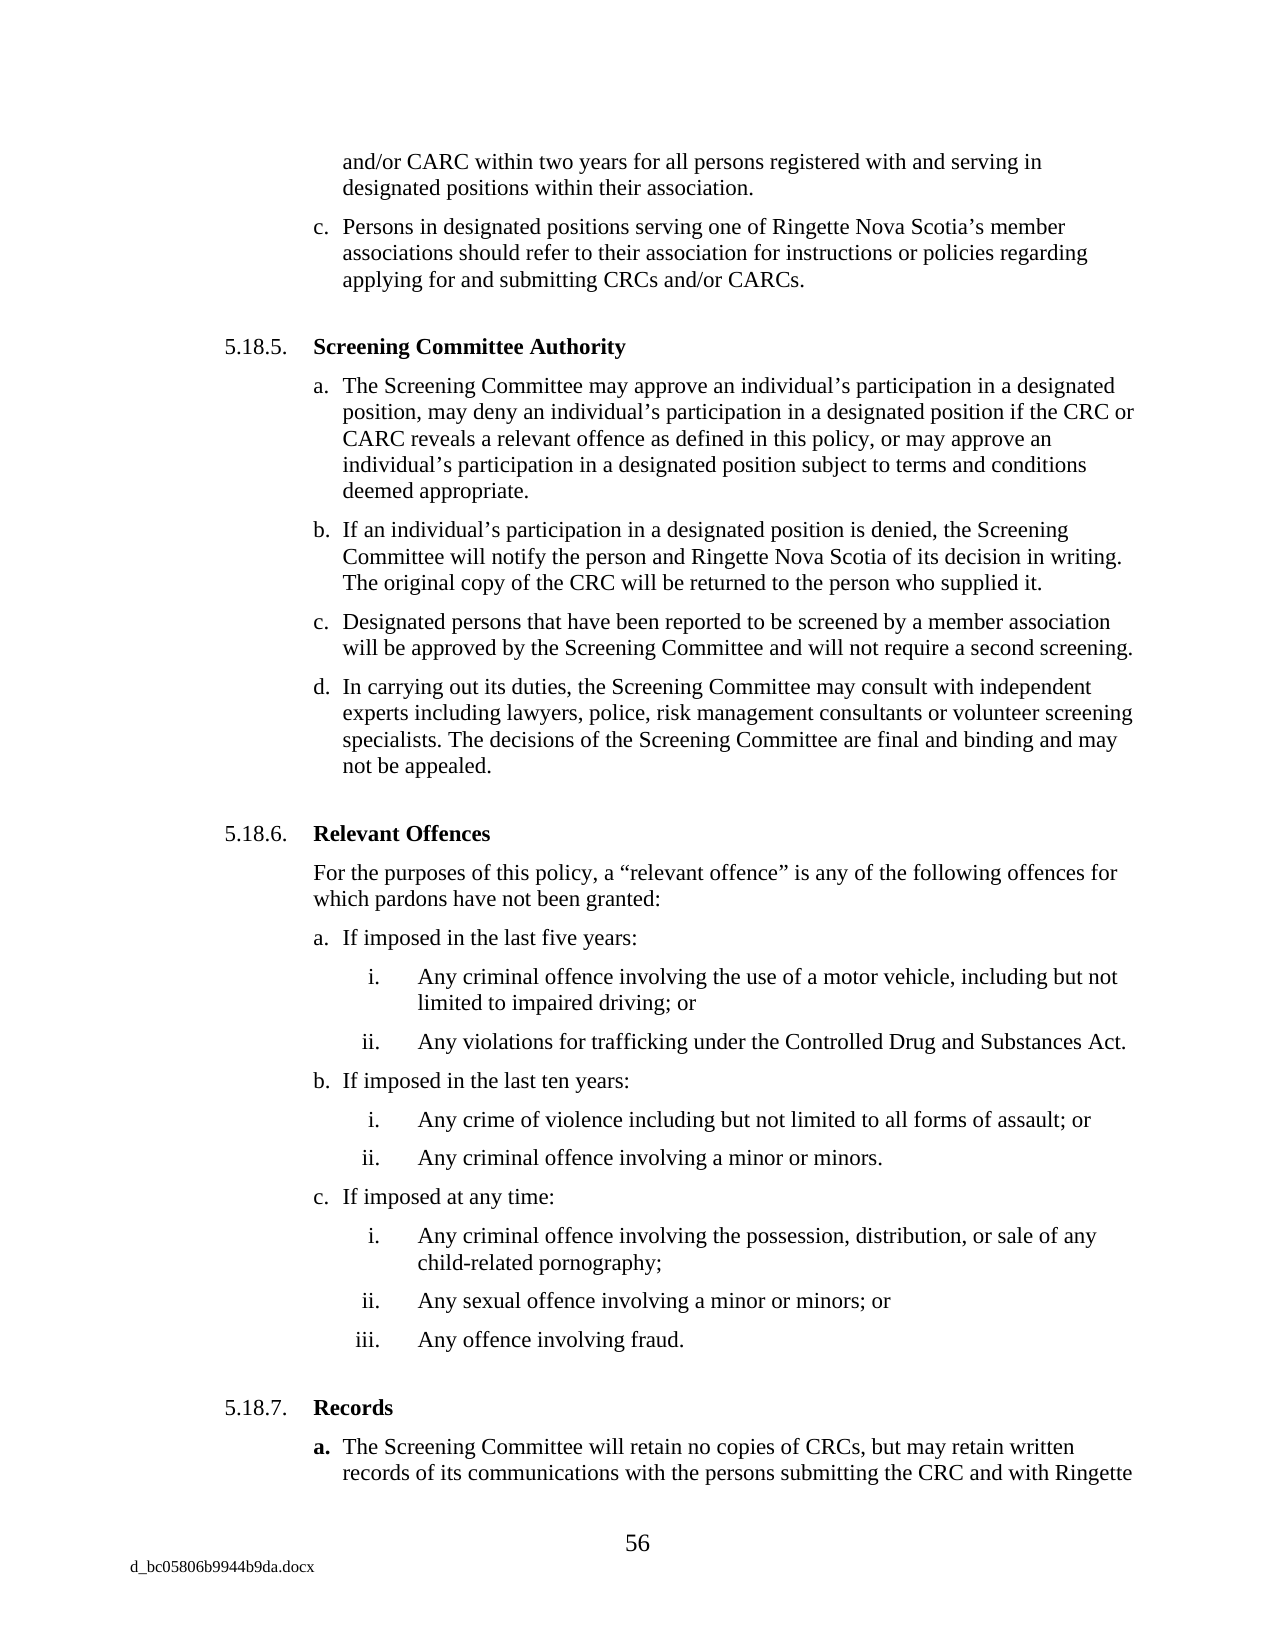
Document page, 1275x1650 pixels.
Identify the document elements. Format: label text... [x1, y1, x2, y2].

list Any violations for trafficking under the Controlled Drug and Substances Act. [380, 1028, 1145, 1054]
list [313, 148, 1145, 200]
list Any criminal offence involving a minor or minors. [380, 1144, 1145, 1171]
list Any criminal offence involving the possession, distribution, or sale of any child-related pornography; [380, 1222, 1145, 1275]
list If imposed at any time: [313, 1183, 1145, 1210]
list The Screening Committee may approve an individual’s participation in a designated position, may deny an individual’s participation in a designated position if the CRC or CARC reveals a relevant offence as defined in this policy, or may approve an individual’s participation in a designated position subject to terms and conditions deemed appropriate. [313, 372, 1145, 504]
list If imposed in the last ten years: [313, 1067, 1145, 1093]
list Any crime of violence including but not limited to all forms of assault; or [380, 1106, 1145, 1132]
list Any offence involving fraud. [380, 1326, 1145, 1381]
list Records [224, 1394, 1145, 1420]
list Persons in designated positions serving one of Ringette Nova Scotia’s member associations should refer to their association for instructions or policies regarding applying for and submitting CRCs and/or CARCs. [313, 213, 1145, 321]
list If imposed in the last five years: [313, 924, 1145, 950]
list Relevant Offences [224, 820, 1145, 846]
list In carrying out its duties, the Screening Committee may consult with independent experts including lawyers, police, risk management consultants or volunteer screening specialists. The decisions of the Screening Committee are final and binding and may not be appealed. [313, 673, 1145, 807]
list Screening Committee Authority [224, 333, 1145, 359]
list Any sexual offence involving a minor or minors; or [380, 1287, 1145, 1314]
text For the purposes of this policy, a “relevant offence” is any of the following offences for which pardons have not been granted: [313, 859, 1145, 911]
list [313, 1433, 1145, 1485]
list If an individual’s participation in a designated position is denied, the Screening Committee will notify the person and Ringette Nova Scotia of its decision in writing. The original copy of the CRC will be returned to the person who supplied it. [313, 516, 1145, 595]
list Designated persons that have been reported to be screened by a member association will be approved by the Screening Committee and will not require a second screening. [313, 608, 1145, 661]
list Any criminal offence involving the use of a motor vehicle, including but not limited to impaired driving; or [380, 963, 1145, 1015]
